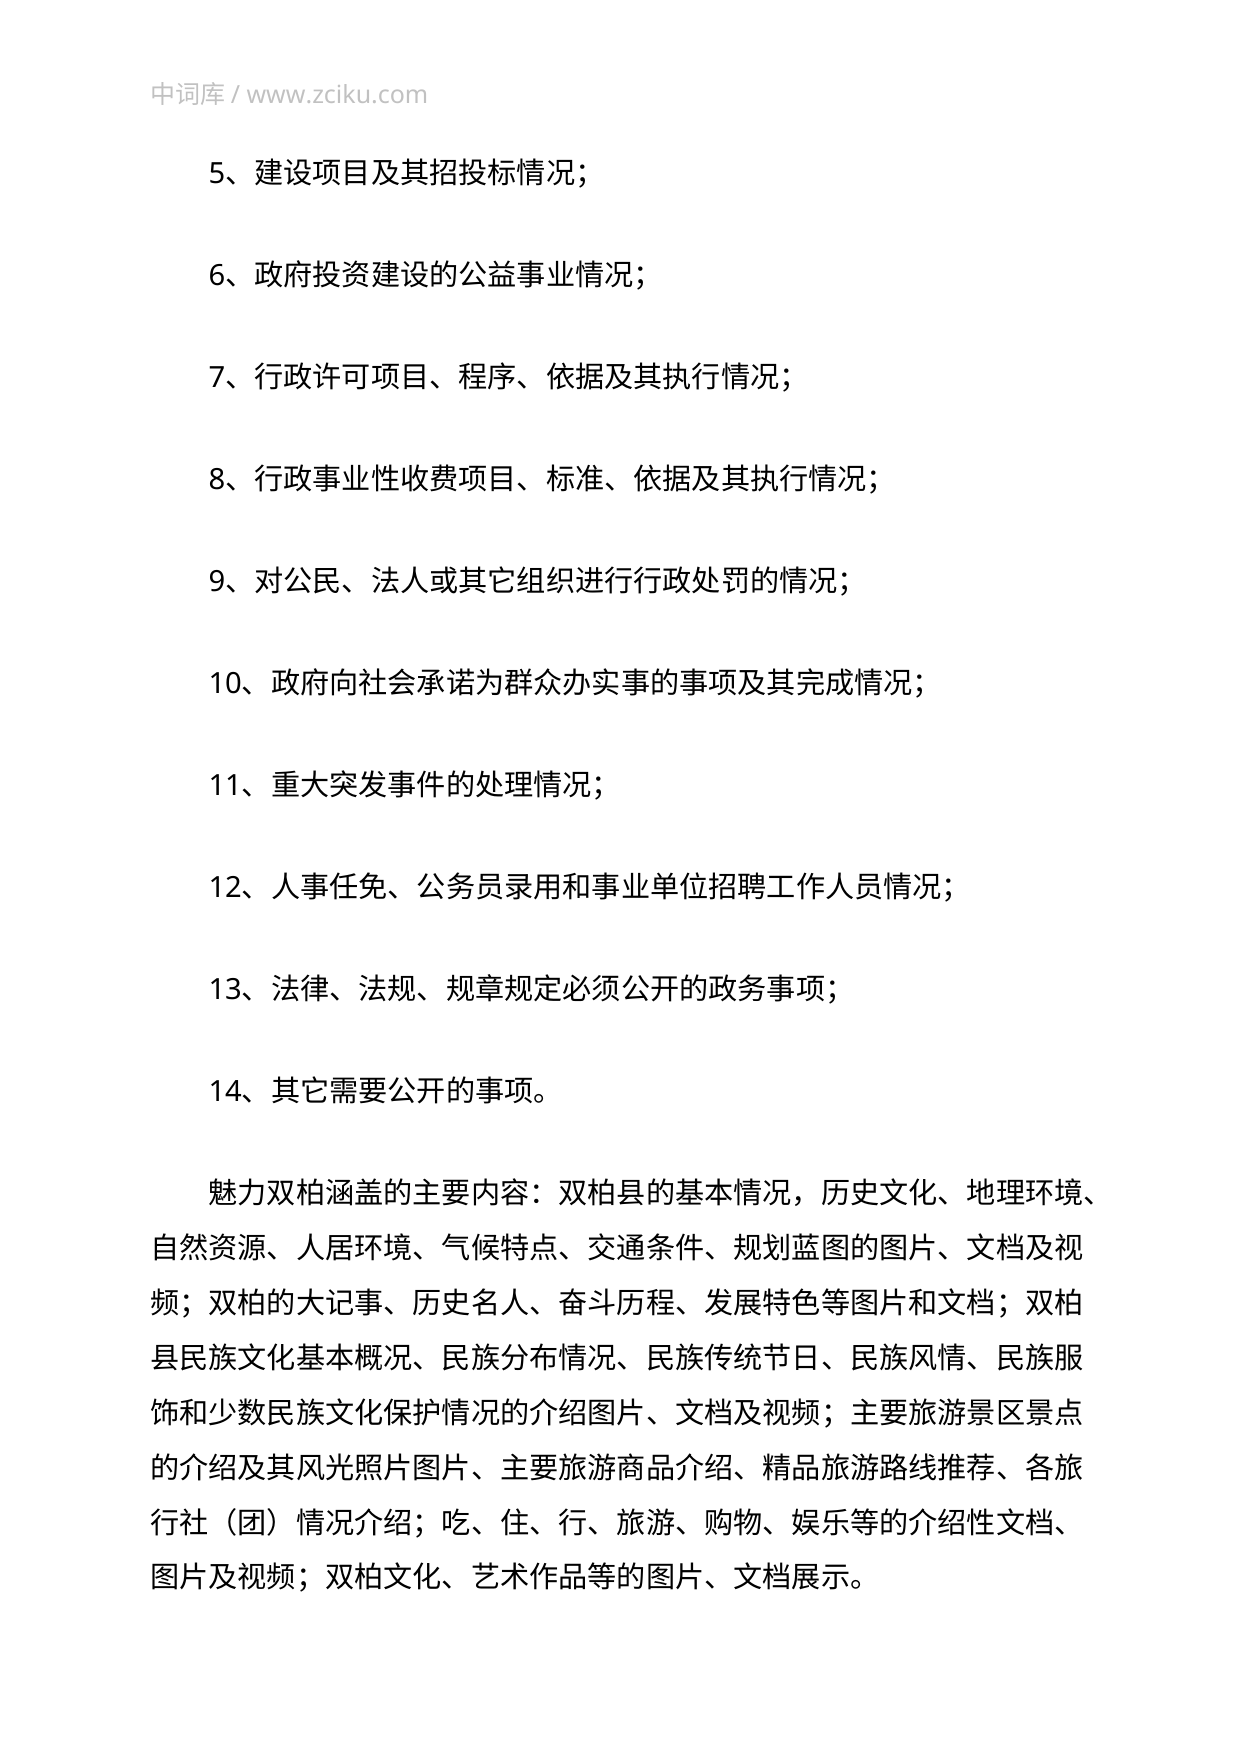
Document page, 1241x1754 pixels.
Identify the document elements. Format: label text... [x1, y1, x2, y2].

text 14、其它需要公开的事项。 [150, 1068, 1090, 1110]
text 魅力双柏涵盖的主要内容：双柏县的基本情况，历史文化、地理环境、自然资源、人居环境、气候特点、交通条件、规划蓝图的图片、文档及视频；双柏的大记事、历史名人、奋斗历程、发展特色等图片和文档；双柏县民族文化基本概况、民族分布情况、民族传统节日、民族风情、民族服饰和少数民族文化保护情况的介绍图片、文档及视频；主要旅游景区景点的介绍及其风光照片图片、主要旅游商品介绍、精品旅游路线推荐、各旅行社（团）情况介绍；吃、住、行、旅游、购物、娱乐等的介绍性文档、图片及视频；双柏文化、艺术作品等的图片、文档展示。 [150, 1170, 1090, 1596]
text 6、政府投资建设的公益事业情况； [150, 252, 1090, 294]
text 7、行政许可项目、程序、依据及其执行情况； [150, 354, 1090, 396]
text 10、政府向社会承诺为群众办实事的事项及其完成情况； [150, 660, 1090, 702]
text 9、对公民、法人或其它组织进行行政处罚的情况； [150, 558, 1090, 600]
text 11、重大突发事件的处理情况； [150, 762, 1090, 804]
text 13、法律、法规、规章规定必须公开的政务事项； [150, 966, 1090, 1008]
text 5、建设项目及其招投标情况； [150, 150, 1090, 192]
text 8、行政事业性收费项目、标准、依据及其执行情况； [150, 456, 1090, 498]
text 12、人事任免、公务员录用和事业单位招聘工作人员情况； [150, 864, 1090, 906]
